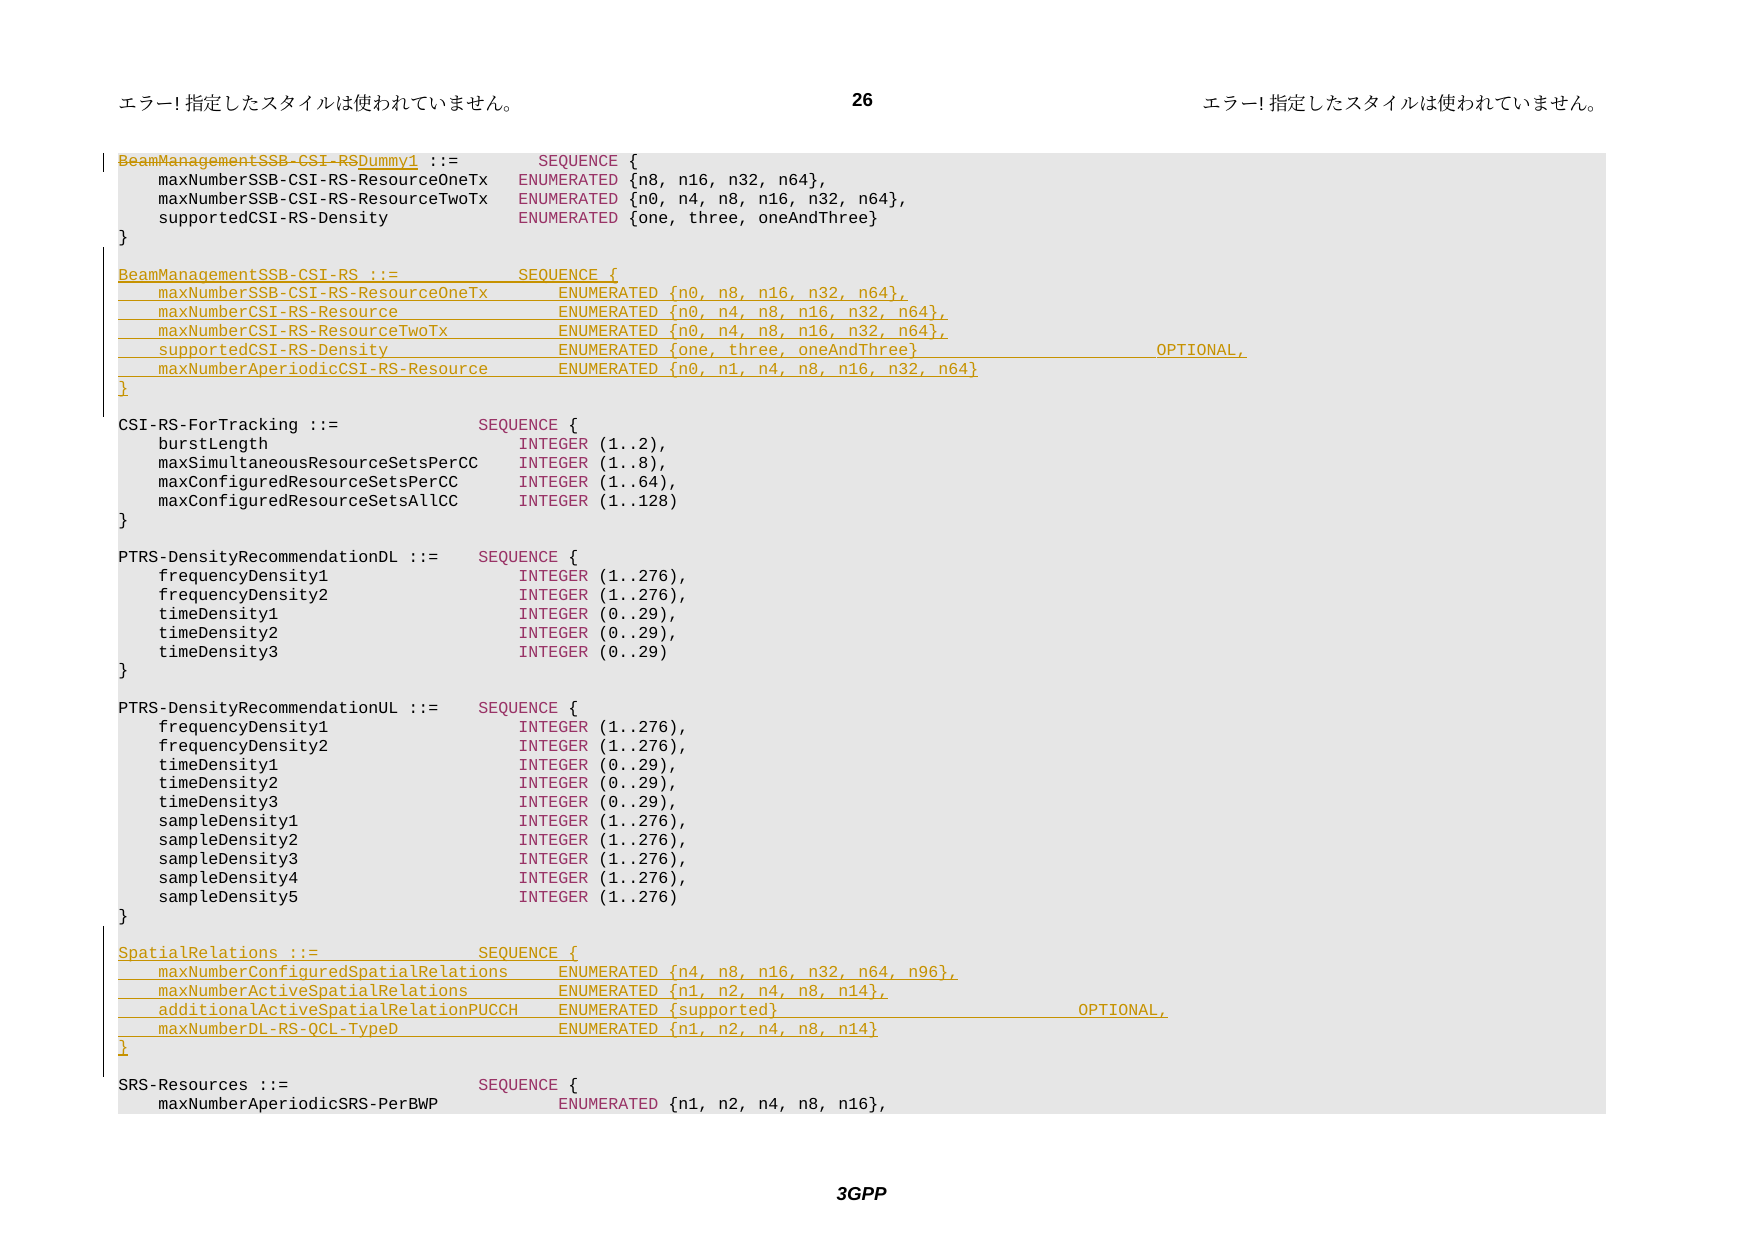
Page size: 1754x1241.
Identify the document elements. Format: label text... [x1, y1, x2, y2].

text frequencyDensity2 INTEGER (1..276), [118, 737, 1606, 756]
text maxConfiguredResourceSetsAllCC INTEGER (1..128) [118, 492, 1606, 511]
text sampleDensity2 INTEGER (1..276), [118, 832, 1606, 851]
text } [118, 228, 1606, 247]
text frequencyDensity1 INTEGER (1..276), [118, 568, 1606, 587]
text frequencyDensity2 INTEGER (1..276), [118, 587, 1606, 605]
text maxConfiguredResourceSetsPerCC INTEGER (1..64), [118, 473, 1606, 492]
text timeDensity3 INTEGER (0..29), [118, 794, 1606, 813]
text supportedCSI-RS-Density ENUMERATED {one, three, oneAndThree} [118, 209, 1606, 228]
text } [118, 662, 1606, 681]
text sampleDensity5 INTEGER (1..276) [118, 888, 1606, 907]
text timeDensity3 INTEGER (0..29) [118, 643, 1606, 662]
text maxNumberAperiodicSRS-PerBWP ENUMERATED {n1, n2, n4, n8, n16}, [118, 1096, 1606, 1114]
text timeDensity1 INTEGER (0..29), [118, 756, 1606, 775]
text ::= SEQUENCE { [118, 153, 1606, 172]
text sampleDensity1 INTEGER (1..276), [118, 813, 1606, 832]
text maxNumberSSB-CSI-RS-ResourceTwoTx ENUMERATED {n0, n4, n8, n16, n32, n64}, [118, 191, 1606, 209]
text SRS-Resources ::= SEQUENCE { [118, 1077, 1606, 1096]
text } [118, 511, 1606, 530]
text maxSimultaneousResourceSetsPerCC INTEGER (1..8), [118, 454, 1606, 473]
text PTRS-DensityRecommendationDL ::= SEQUENCE { [118, 549, 1606, 568]
text CSI-RS-ForTracking ::= SEQUENCE { [118, 417, 1606, 436]
text } [118, 907, 1606, 926]
text timeDensity2 INTEGER (0..29), [118, 775, 1606, 794]
text maxNumberSSB-CSI-RS-ResourceOneTx ENUMERATED {n8, n16, n32, n64}, [118, 172, 1606, 191]
text sampleDensity4 INTEGER (1..276), [118, 869, 1606, 888]
text burstLength INTEGER (1..2), [118, 436, 1606, 454]
text PTRS-DensityRecommendationUL ::= SEQUENCE { [118, 700, 1606, 718]
text timeDensity1 INTEGER (0..29), [118, 605, 1606, 624]
text timeDensity2 INTEGER (0..29), [118, 624, 1606, 643]
text frequencyDensity1 INTEGER (1..276), [118, 718, 1606, 737]
text sampleDensity3 INTEGER (1..276), [118, 851, 1606, 869]
